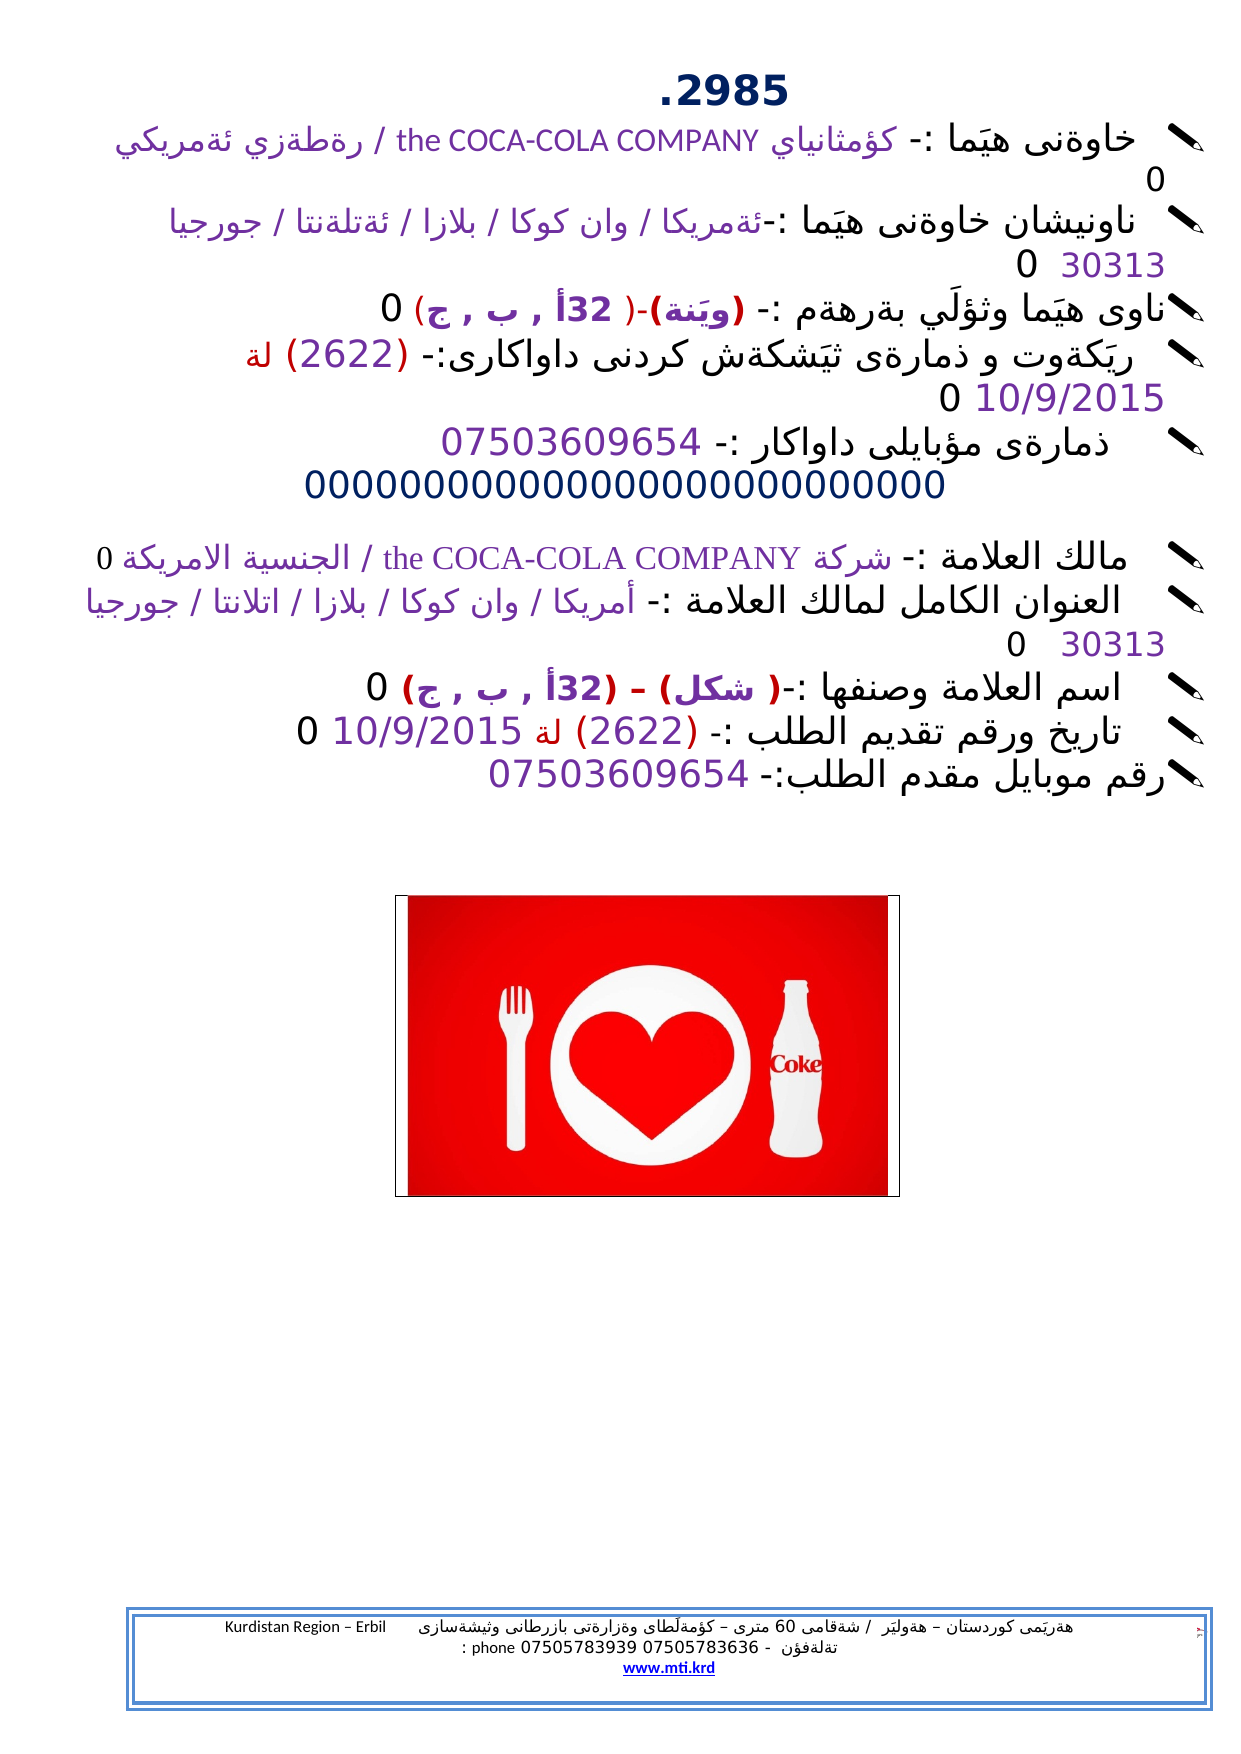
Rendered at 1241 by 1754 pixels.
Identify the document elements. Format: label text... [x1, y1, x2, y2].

list اسم العلامة وصنفها :-( شكل) – (32أ , ب , ج) 0 [84, 666, 1166, 709]
list ذمارةى مؤبايلى داواكار :- 07503609654 [84, 420, 1166, 464]
text 000000000000000000000000000 [84, 464, 1166, 507]
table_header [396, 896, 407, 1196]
list خاوةنى هيَما :- كؤمثانياي the COCA-COLA COMPANY / رةطةزي ئةمريكي 0 [84, 117, 1166, 199]
picture [1197, 1619, 1204, 1641]
list العنوان الكامل لمالك العلامة :- أمريكا / وان كوكا / بلازا / اتلانتا / جورجيا 30313 0 [84, 578, 1166, 666]
list ناونيشان خاوةنى هيَما :-ئةمريكا / وان كوكا / بلازا / ئةتلةنتا / جورجيا 30313 0 [84, 199, 1166, 286]
list ريَكةوت و ذمارةى ثيَشكةش كردنى داواكارى:- (2622) لة 10/9/2015 0 [84, 333, 1166, 420]
list تاريخ ورقم تقديم الطلب :- (2622) لة 10/9/2015 0 [84, 709, 1166, 753]
list مالك العلامة :- شركة the COCA-COLA COMPANY / الجنسية الامريكة 0 [84, 535, 1166, 578]
list رقم موبايل مقدم الطلب:- 07503609654 [84, 753, 1166, 797]
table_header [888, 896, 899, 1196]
list ناوى هيَما وثؤلَي بةرهةم :- (ويَنة)-( 32أ , ب , ج) 0 [84, 286, 1166, 330]
picture [407, 895, 888, 1196]
